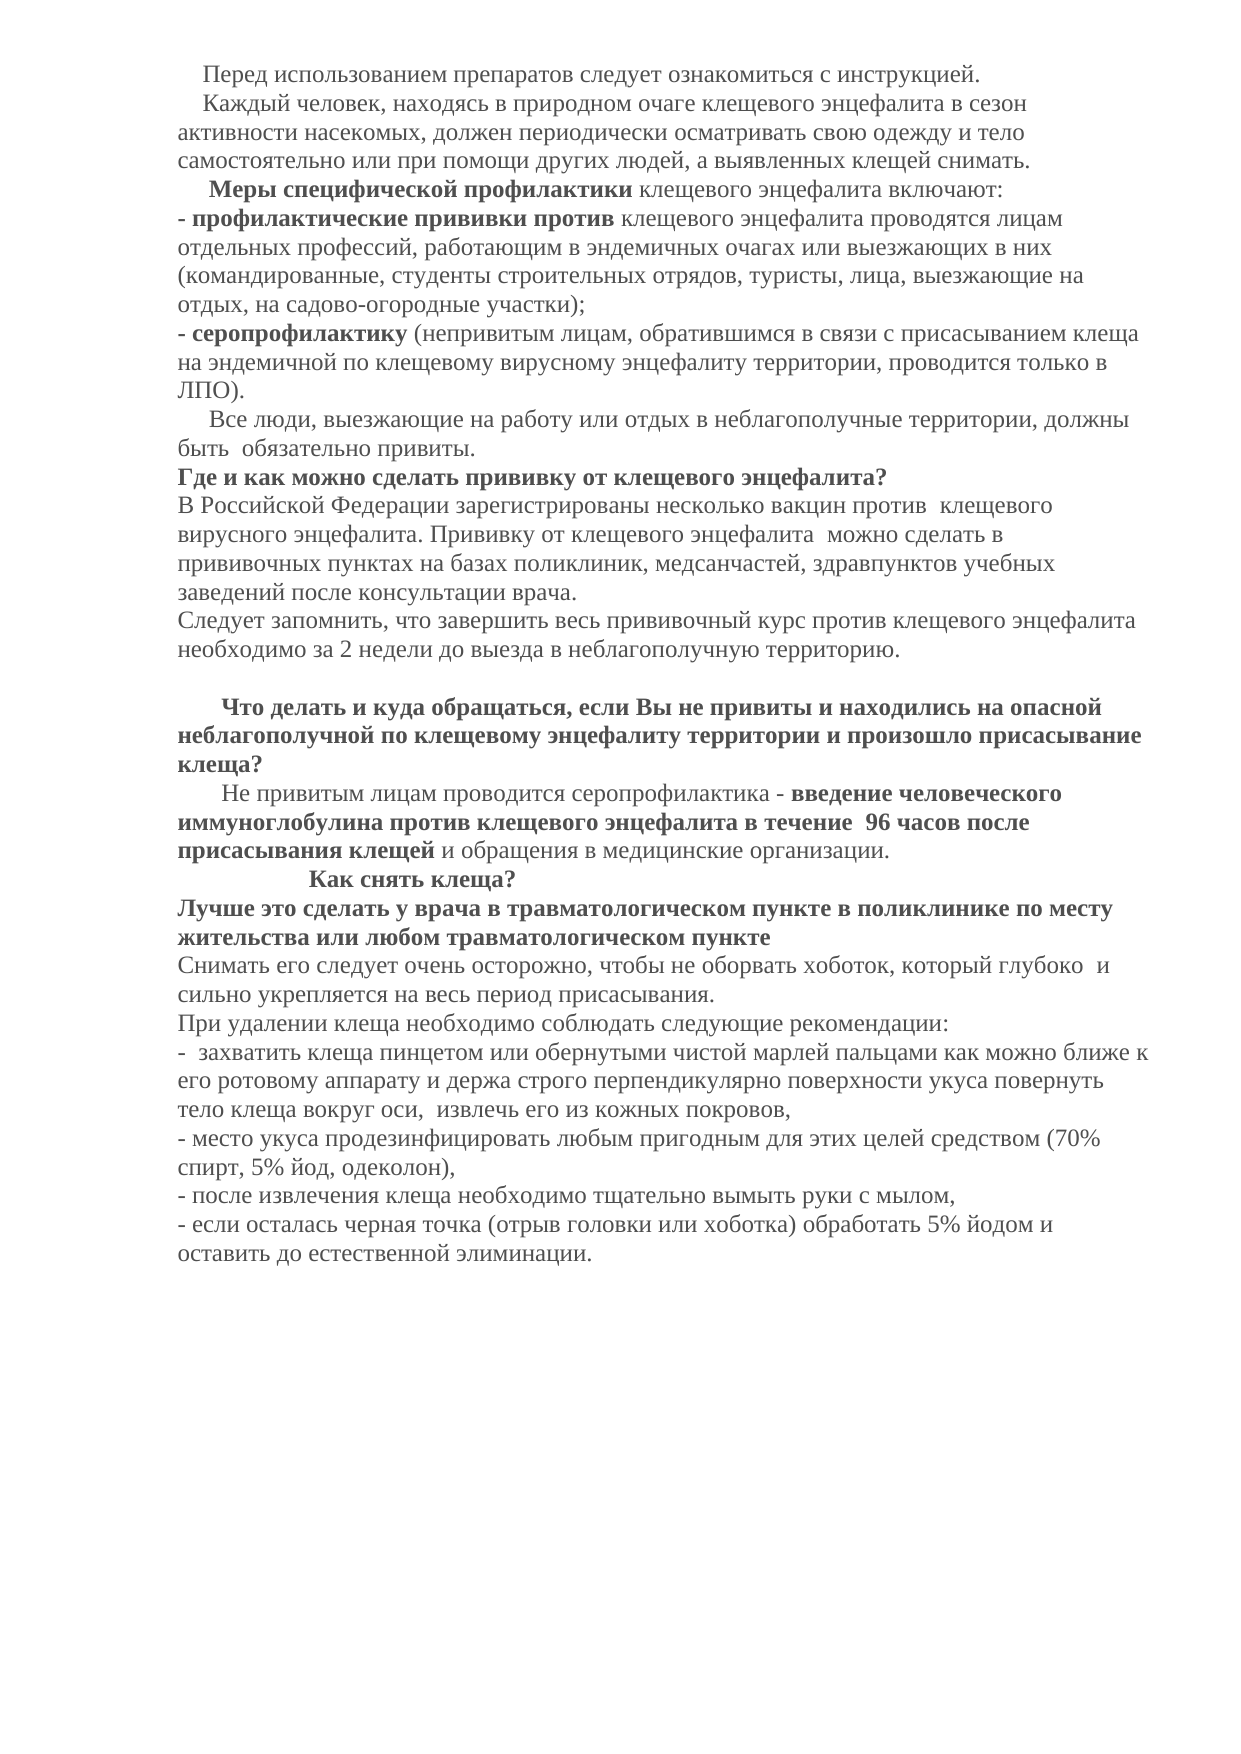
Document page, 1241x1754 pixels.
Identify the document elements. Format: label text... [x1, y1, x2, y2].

text Лучше это сделать у врача в травматологическом пункте в поликлинике по месту жительства или любом травматологическом пункте [177, 893, 1152, 950]
text Меры специфической профилактики клещевого энцефалита включают: [177, 174, 1152, 203]
text Снимать его следует очень осторожно, чтобы не оборвать хоботок, который глубоко и сильно укрепляется на весь период присасывания. [177, 950, 1152, 1008]
text - если осталась черная точка (отрыв головки или хоботка) обработать 5% йодом и оставить до естественной элиминации. [177, 1209, 1152, 1267]
text - профилактические прививки против клещевого энцефалита проводятся лицам отдельных профессий, работающим в эндемичных очагах или выезжающих в них (командированные, студенты строительных отрядов, туристы, лица, выезжающие на отдых, на садово-огородные участки); [177, 203, 1152, 318]
text В Российской Федерации зарегистрированы несколько вакцин против клещевого вирусного энцефалита. Прививку от клещевого энцефалита можно сделать в прививочных пунктах на базах поликлиник, медсанчастей, здравпунктов учебных заведений после консультации врача. [177, 490, 1152, 605]
text - серопрофилактику (непривитым лицам, обратившимся в связи с присасыванием клеща на эндемичной по клещевому вирусному энцефалиту территории, проводится только в ЛПО). [177, 318, 1152, 404]
text Перед использованием препаратов следует ознакомиться с инструкцией. [177, 59, 1152, 88]
text Не привитым лицам проводится серопрофилактика - введение человеческого иммуноглобулина против клещевого энцефалита в течение 96 часов после присасывания клещей и обращения в медицинские организации. [177, 778, 1152, 864]
text Все люди, выезжающие на работу или отдых в неблагополучные территории, должны быть обязательно привиты. [177, 404, 1152, 462]
text Где и как можно сделать прививку от клещевого энцефалита? [177, 462, 1152, 490]
text - захватить клеща пинцетом или обернутыми чистой марлей пальцами как можно ближе к его ротовому аппарату и держа строго перпендикулярно поверхности укуса повернуть тело клеща вокруг оси, извлечь его из кожных покровов, [177, 1037, 1152, 1123]
text - место укуса продезинфицировать любым пригодным для этих целей средством (70% спирт, 5% йод, одеколон), [177, 1123, 1152, 1180]
text - после извлечения клеща необходимо тщательно вымыть руки с мылом, [177, 1180, 1152, 1209]
text Как снять клеща? [177, 864, 1152, 893]
text Каждый человек, находясь в природном очаге клещевого энцефалита в сезон активности насекомых, должен периодически осматривать свою одежду и тело самостоятельно или при помощи других людей, а выявленных клещей снимать. [177, 88, 1152, 174]
text Следует запомнить, что завершить весь прививочный курс против клещевого энцефалита необходимо за 2 недели до выезда в неблагополучную территорию. [177, 605, 1152, 663]
text При удалении клеща необходимо соблюдать следующие рекомендации: [177, 1008, 1152, 1037]
text Что делать и куда обращаться, если Вы не привиты и находились на опасной неблагополучной по клещевому энцефалиту территории и произошло присасывание клеща? [177, 692, 1152, 778]
